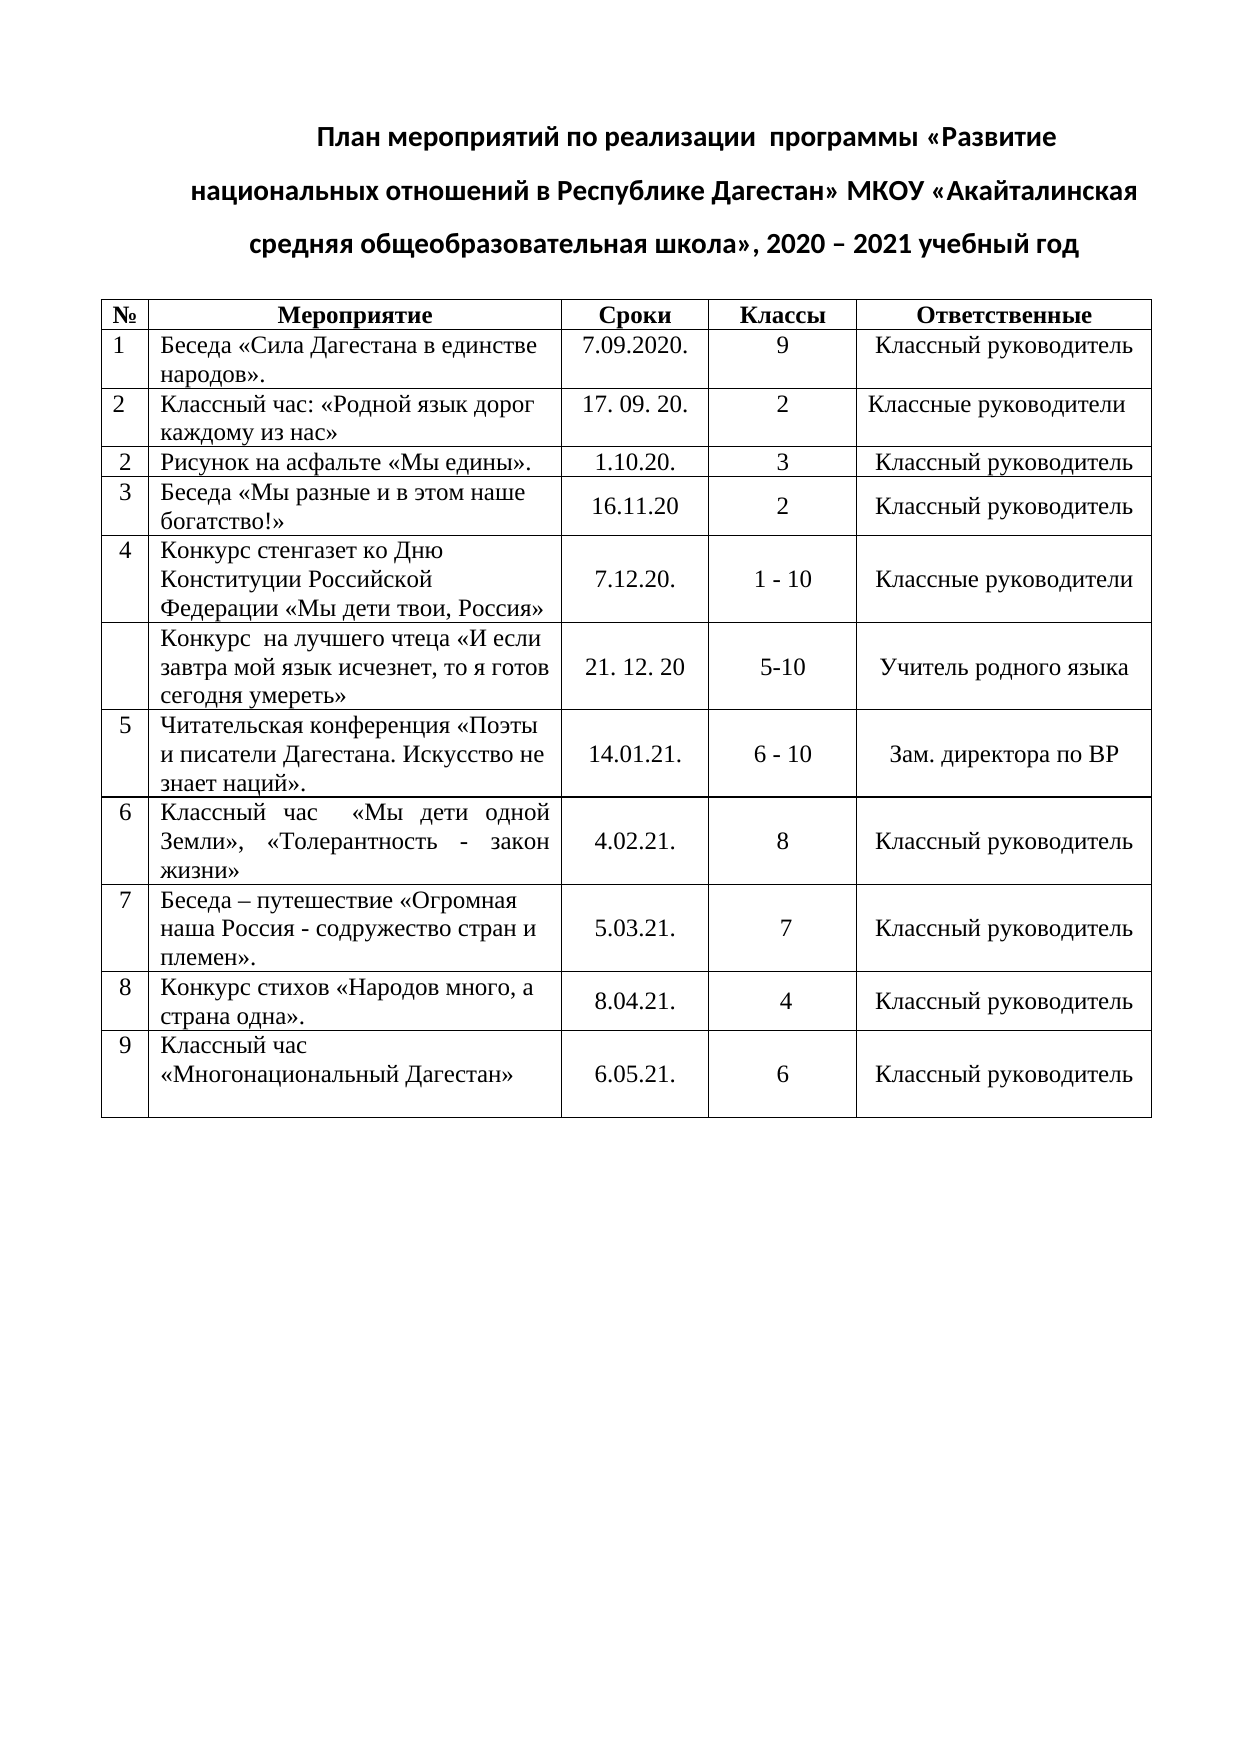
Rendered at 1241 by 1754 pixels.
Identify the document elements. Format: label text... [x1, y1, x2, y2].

table_cell Конкурс на лучшего чтеца «И если завтра мой язык исчезнет, то я готов сегодня умереть» [347, 623, 561, 709]
table_cell 7 [102, 885, 148, 971]
text План мероприятий по реализации программы «Развитие национальных отношений в Республике Дагестан» МКОУ «Акайталинская средняя общеобразовательная школа», 2020 – 2021 учебный год [177, 118, 1152, 261]
table_cell 2 [709, 389, 856, 446]
table_cell Рисунок на асфальте «Мы едины». [149, 447, 561, 476]
table_cell 2 [102, 447, 148, 476]
table_cell 3 [102, 477, 148, 534]
table_cell 6 - 10 [709, 710, 856, 796]
table_cell Классный час: «Родной язык дорог каждому из нас» [149, 389, 561, 446]
table_cell Классные руководители [857, 389, 1151, 446]
table_cell 14.01.21. [562, 710, 708, 796]
table_cell Классный руководитель [857, 798, 1151, 884]
table_cell Конкурс стенгазет ко Дню Конституции Российской Федерации «Мы дети твои, Россия» [432, 536, 561, 622]
table_header Ответственные [857, 300, 1151, 329]
table_cell 6 [102, 798, 148, 884]
table_header Классы [709, 300, 856, 329]
table_cell 8 [102, 972, 148, 1029]
table_cell Беседа «Мы разные и в этом наше богатство!» [149, 477, 561, 534]
table_cell Зам. директора по ВР [857, 710, 1151, 796]
table_cell 8.04.21. [562, 972, 708, 1029]
table_cell 5 [102, 710, 148, 796]
table_cell 2 [102, 389, 148, 446]
table_cell 17. 09. 20. [562, 389, 708, 446]
table_cell 1.10.20. [562, 447, 708, 476]
table_cell 1 [102, 330, 148, 388]
table_cell Беседа – путешествие «Огромная наша Россия - содружество стран и племен». [149, 885, 561, 971]
table_cell Классный час «Многонациональный Дагестан» [149, 1031, 561, 1117]
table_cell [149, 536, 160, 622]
table_cell 21. 12. 20 [562, 623, 708, 709]
table_cell 1 - 10 [709, 536, 856, 622]
table_cell 6 [709, 1031, 856, 1117]
table_cell Учитель родного языка [857, 623, 1151, 709]
table_cell 4 [709, 972, 856, 1029]
table_cell 9 [709, 330, 856, 388]
table_cell [102, 623, 148, 709]
table_cell Классный руководитель [857, 477, 1151, 534]
table_cell 5-10 [709, 623, 856, 709]
table_header № [102, 300, 148, 329]
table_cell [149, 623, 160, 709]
table_cell 16.11.20 [562, 477, 708, 534]
table_cell Классный руководитель [857, 447, 1151, 476]
table_cell 8 [709, 798, 856, 884]
table_cell 4.02.21. [562, 798, 708, 884]
table_cell Классный руководитель [857, 885, 1151, 971]
table_cell Беседа «Сила Дагестана в единстве народов». [149, 330, 561, 388]
table_cell Классный руководитель [857, 1031, 1151, 1117]
table_cell 6.05.21. [562, 1031, 708, 1117]
table_header Сроки [562, 300, 708, 329]
table_cell 3 [709, 447, 856, 476]
table_cell 5.03.21. [562, 885, 708, 971]
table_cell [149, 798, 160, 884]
table_cell 7 [709, 885, 856, 971]
table_cell Читательская конференция «Поэты и писатели Дагестана. Искусство не знает наций». [149, 710, 561, 796]
table_cell Классный руководитель [857, 330, 1151, 388]
table_cell Классный час «Мы дети одной Земли», «Толерантность - закон жизни» [240, 798, 561, 884]
table_cell Классный руководитель [857, 972, 1151, 1029]
table_cell 7.12.20. [562, 536, 708, 622]
table_cell 9 [102, 1031, 148, 1117]
table_cell Конкурс стихов «Народов много, а страна одна». [149, 972, 561, 1029]
table_cell 7.09.2020. [562, 330, 708, 388]
table_cell 2 [709, 477, 856, 534]
table_cell Классные руководители [857, 536, 1151, 622]
table_header Мероприятие [149, 300, 561, 329]
table_cell 4 [102, 536, 148, 622]
